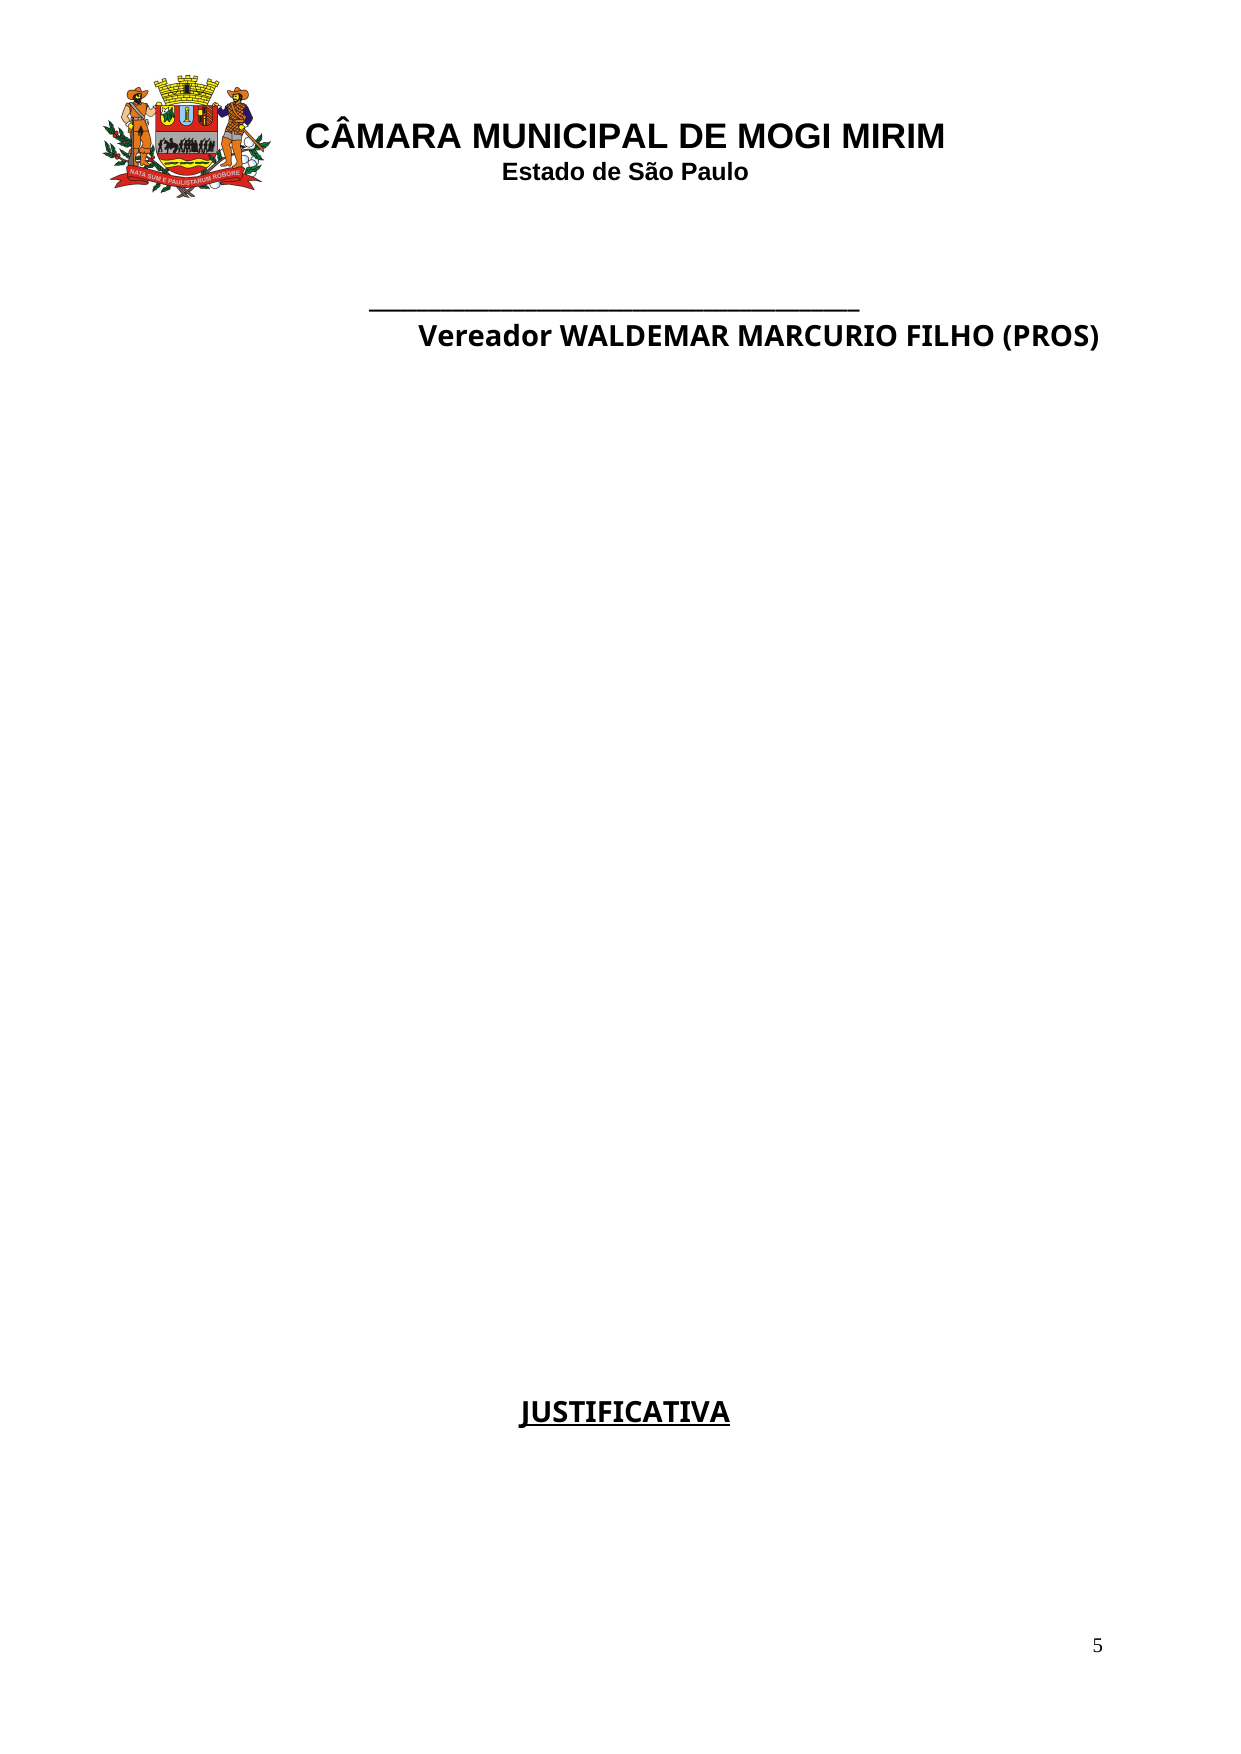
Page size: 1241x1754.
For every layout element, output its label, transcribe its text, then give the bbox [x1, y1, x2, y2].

text Vereador WALDEMAR MARCURIO FILHO (PROS) [148, 316, 1103, 355]
text _________________________________________ [148, 276, 1103, 316]
picture [101, 75, 272, 198]
text JUSTIFICATIVA [148, 1391, 1103, 1431]
